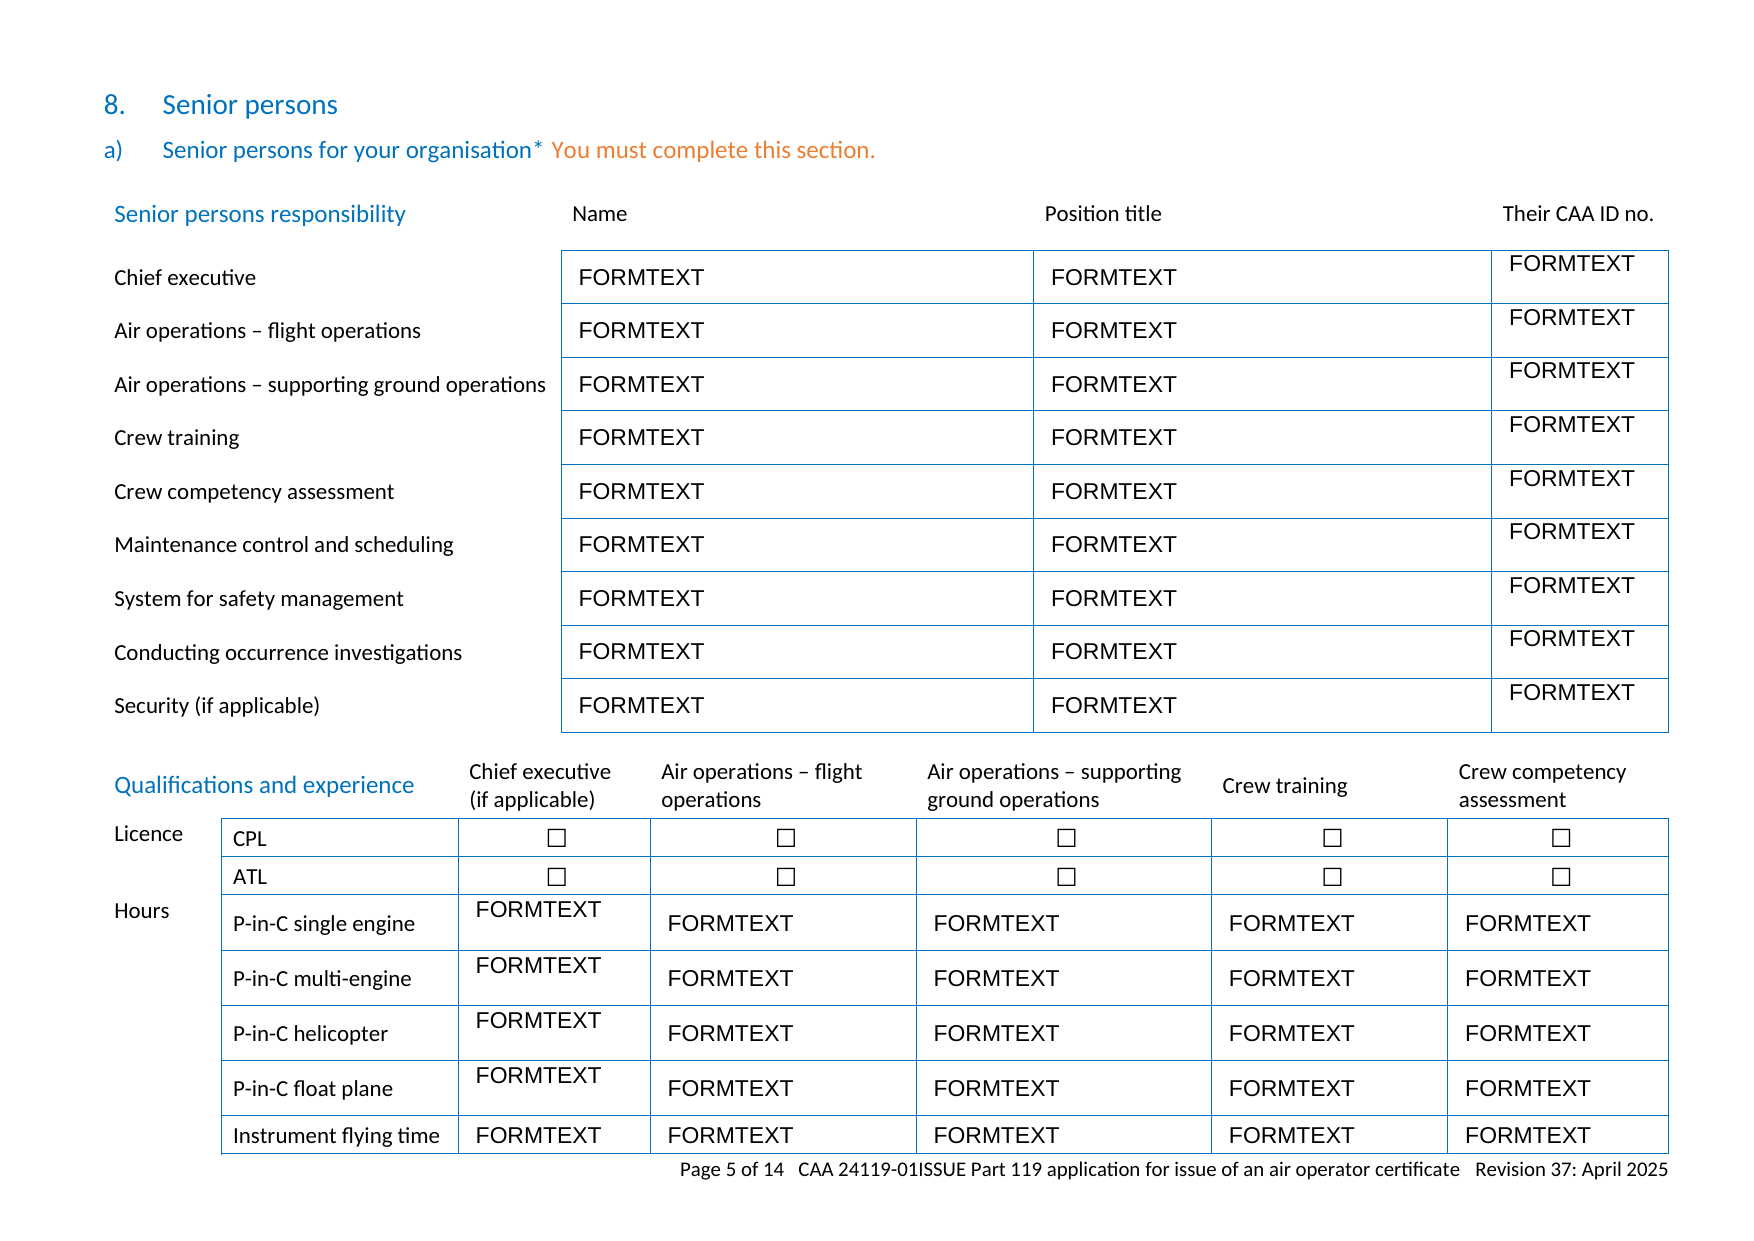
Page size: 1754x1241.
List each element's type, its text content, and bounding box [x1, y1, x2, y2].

table_header Name [561, 178, 1033, 250]
table_cell [917, 857, 1211, 894]
table_cell [459, 857, 650, 894]
table_cell Maintenance control and scheduling [103, 518, 561, 571]
table_cell P-in-C helicopter [222, 1006, 458, 1060]
table_cell Crew training [103, 410, 561, 464]
table_cell P-in-C multi-engine [222, 951, 458, 1004]
table_header Position title [1033, 178, 1491, 250]
subtitle Senior persons for your organisation* You must complete this section. [103, 134, 1668, 165]
table_cell Air operations – supporting ground operations [103, 357, 561, 410]
table_cell [1212, 857, 1447, 894]
table_cell P-in-C single engine [222, 895, 458, 949]
table_cell Security (if applicable) [103, 678, 561, 732]
table_header Air operations – supporting ground operations [916, 753, 1211, 817]
table_cell [651, 819, 916, 856]
table_cell [651, 857, 916, 894]
table_cell [1212, 819, 1447, 856]
table_cell [1448, 857, 1668, 894]
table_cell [222, 1116, 458, 1153]
table_cell Crew competency assessment [103, 464, 561, 517]
table_cell CPL [222, 819, 458, 856]
table_cell Hours [104, 896, 221, 1153]
table_cell [917, 819, 1211, 856]
table_cell [1448, 819, 1668, 856]
table_cell Chief executive [103, 250, 561, 303]
table_cell Licence [104, 820, 221, 894]
table_cell System for safety management [103, 571, 561, 624]
table_header Qualifications and experience [103, 753, 458, 817]
subtitle Senior persons [103, 86, 1668, 122]
table_header Crew training [1211, 753, 1447, 817]
table_cell Conducting occurrence investigations [103, 625, 561, 678]
table_header Air operations – flight operations [650, 753, 916, 817]
table_header Chief executive (if applicable) [458, 753, 650, 817]
table_cell [459, 819, 650, 856]
table_cell P-in-C float plane [222, 1061, 458, 1115]
table_cell ATL [222, 857, 458, 894]
table_header Crew competency assessment [1448, 753, 1669, 817]
table_header Senior persons responsibility [103, 178, 561, 250]
table_cell Air operations – flight operations [103, 303, 561, 357]
table_header Their CAA ID no. [1491, 178, 1669, 250]
